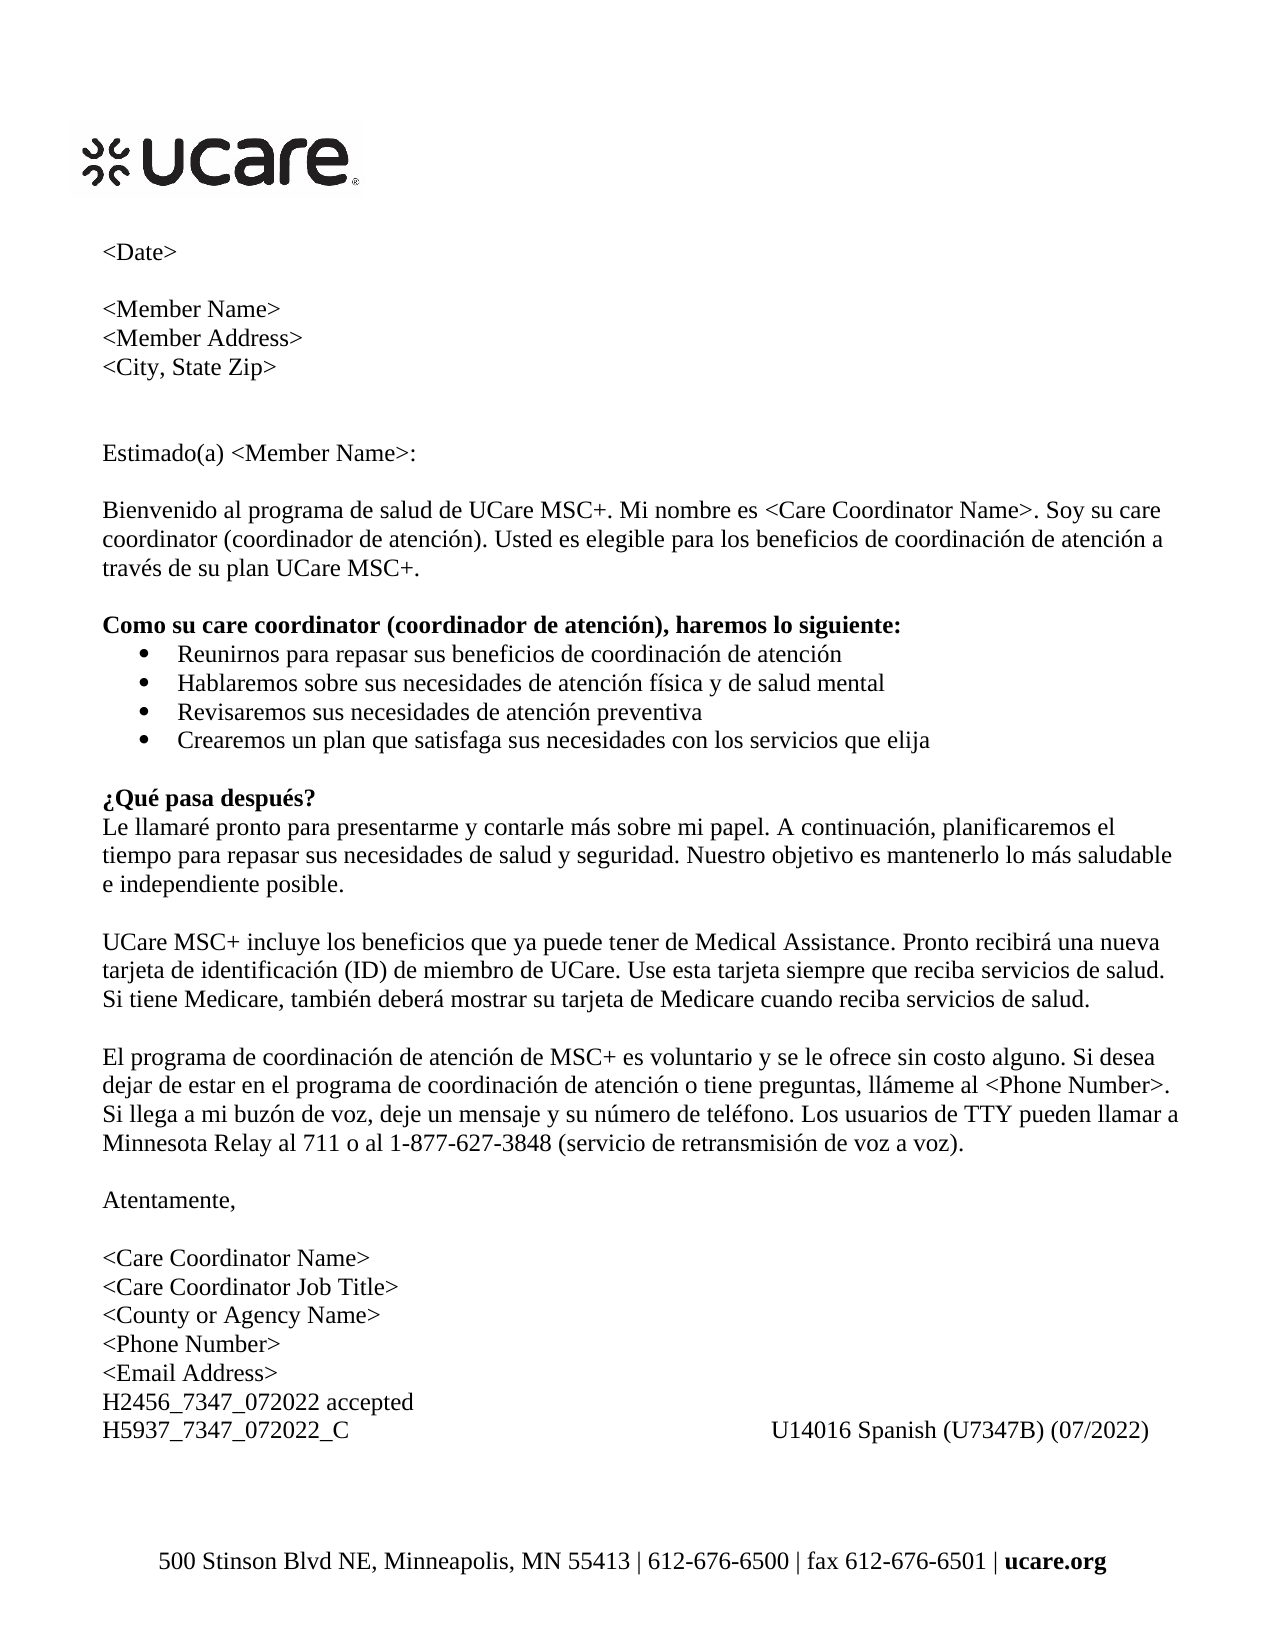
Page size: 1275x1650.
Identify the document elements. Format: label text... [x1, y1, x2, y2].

text Atentamente, [102, 1186, 1021, 1214]
list Crearemos un plan que satisfaga sus necesidades con los servicios que elija [139, 726, 1186, 754]
text Le llamaré pronto para presentarme y contarle más sobre mi papel. A continuación, planificaremos el tiempo para repasar sus necesidades de salud y seguridad. Nuestro objetivo es mantenerlo lo más saludable e independiente posible. [102, 812, 1186, 898]
text <Date> [102, 237, 1162, 266]
text H2456_7347_072022 accepted [102, 1387, 1152, 1416]
text Bienvenido al programa de salud de UCare MSC+. Mi nombre es <Care Coordinator Name>. Soy su care coordinator (coordinador de atención). Usted es elegible para los beneficios de coordinación de atención a través de su plan UCare MSC+. [102, 496, 1186, 582]
list Hablaremos sobre sus necesidades de atención física y de salud mental [139, 668, 1186, 697]
text <City, State Zip> [102, 352, 1162, 381]
text <Care Coordinator Job Title> [102, 1272, 1021, 1301]
list Reunirnos para repasar sus beneficios de coordinación de atención [139, 639, 1186, 668]
text Como su care coordinator (coordinador de atención), haremos lo siguiente: [102, 611, 1186, 639]
text Estimado(a) <Member Name>: [102, 438, 1021, 467]
picture [67, 121, 365, 197]
text UCare MSC+ incluye los beneficios que ya puede tener de Medical Assistance. Pronto recibirá una nueva tarjeta de identificación (ID) de miembro de UCare. Use esta tarjeta siempre que reciba servicios de salud. Si tiene Medicare, también deberá mostrar su tarjeta de Medicare cuando reciba servicios de salud. [102, 927, 1186, 1013]
list Revisaremos sus necesidades de atención preventiva [139, 697, 1186, 726]
text <Member Address> [102, 323, 1162, 352]
text <County or Agency Name> [102, 1301, 1021, 1329]
text H5937_7347_072022_C U14016 Spanish (U7347B) (07/2022) [102, 1416, 1152, 1444]
text <Member Name> [102, 294, 1162, 323]
text <Phone Number> [102, 1329, 1021, 1358]
text El programa de coordinación de atención de MSC+ es voluntario y se le ofrece sin costo alguno. Si desea dejar de estar en el programa de coordinación de atención o tiene preguntas, llámeme al <Phone Number>. Si llega a mi buzón de voz, deje un mensaje y su número de teléfono. Los usuarios de TTY pueden llamar a Minnesota Relay al 711 o al 1-877-627-3848 (servicio de retransmisión de voz a voz). [102, 1042, 1186, 1157]
text <Email Address> [102, 1358, 1021, 1387]
text ¿Qué pasa después? [102, 783, 1186, 812]
text <Care Coordinator Name> [102, 1243, 1021, 1272]
